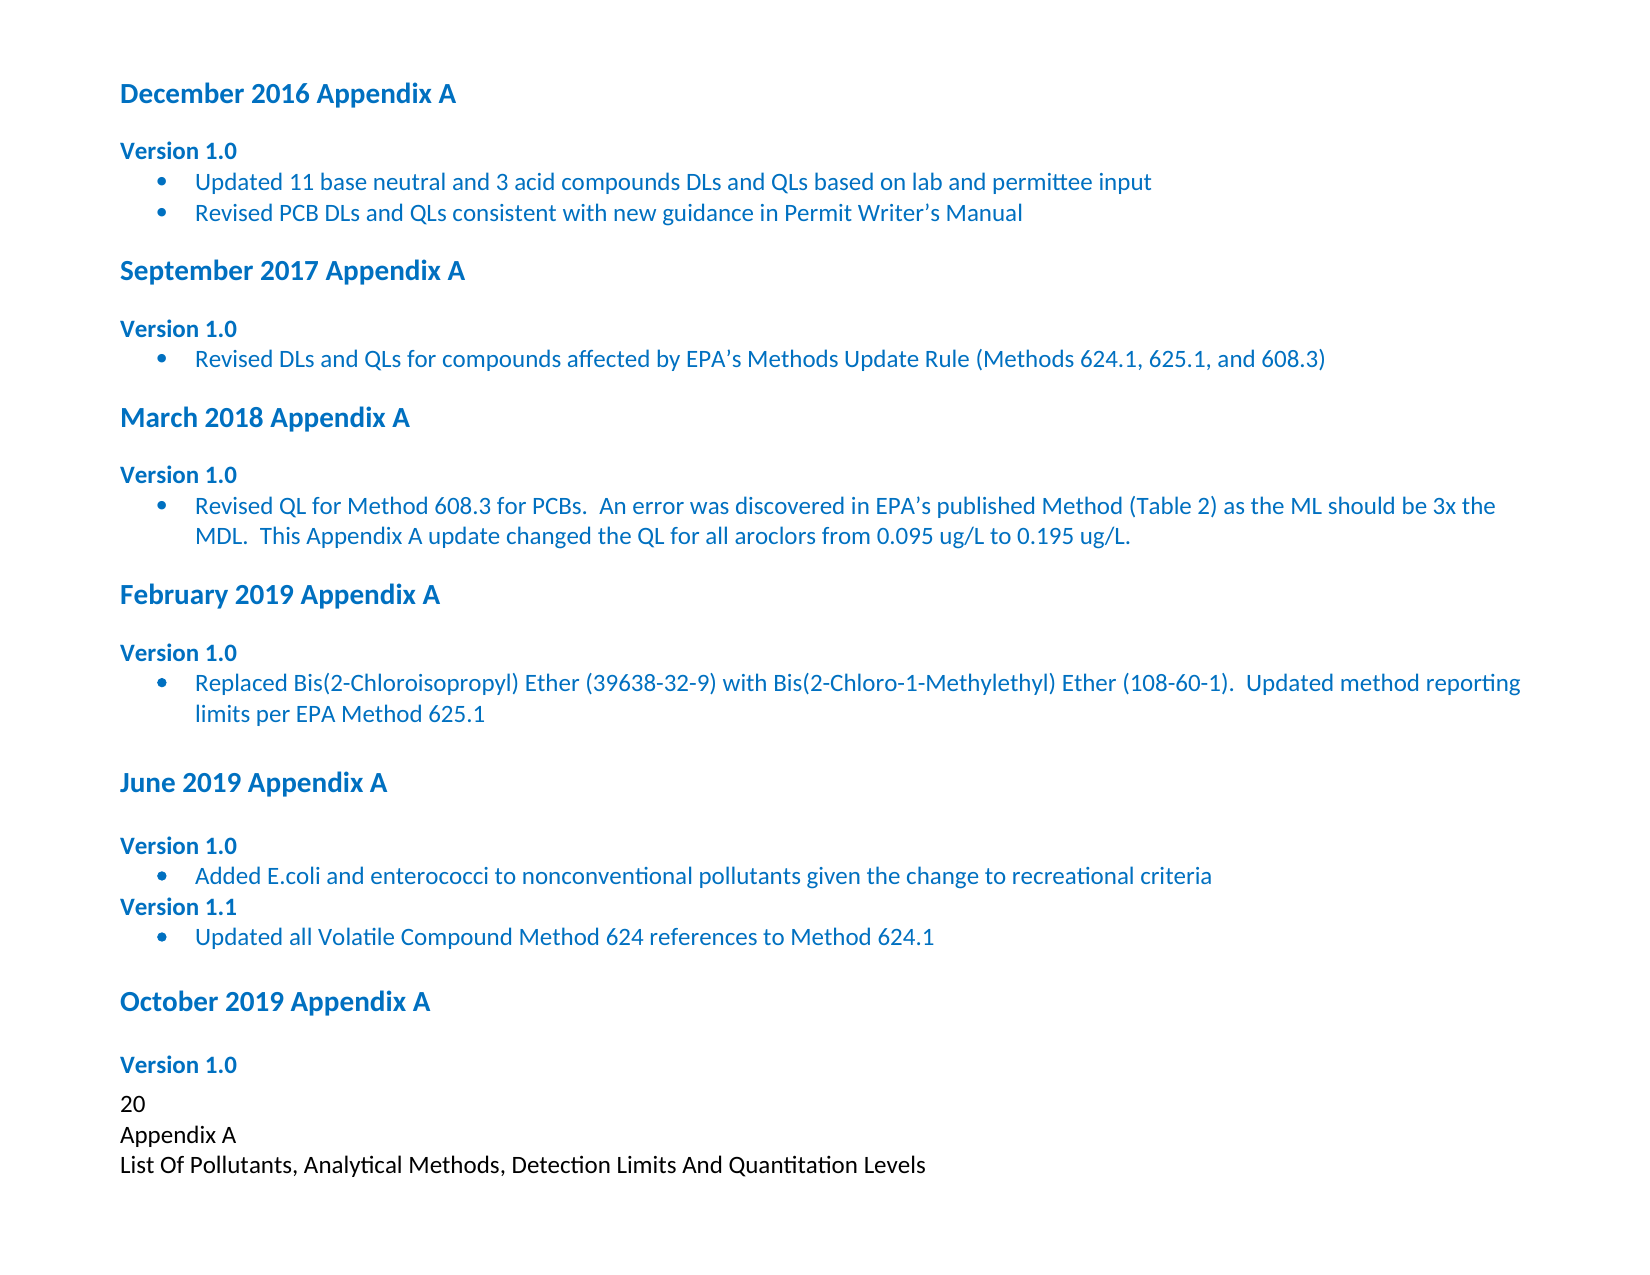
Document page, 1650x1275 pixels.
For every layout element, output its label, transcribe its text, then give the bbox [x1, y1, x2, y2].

list Replaced Bis(2-Chloroisopropyl) Ether (39638-32-9) with Bis(2-Chloro-1-Methylethyl) Ether (108-60-1). Updated method reporting limits per EPA Method 625.1 [157, 667, 1530, 728]
text Version 1.0 [120, 637, 1530, 667]
text September 2017 Appendix A [120, 252, 1530, 288]
text February 2019 Appendix A [120, 576, 1530, 612]
text Version 1.0 [120, 830, 1530, 861]
text October 2019 Appendix A [120, 983, 1530, 1018]
text Version 1.0 [120, 313, 1530, 343]
text March 2018 Appendix A [120, 399, 1530, 434]
text June 2019 Appendix A [120, 764, 1530, 799]
list Updated all Volatile Compound Method 624 references to Method 624.1 [157, 922, 1530, 952]
list Added E.coli and enterococci to nonconventional pollutants given the change to recreational criteria [157, 861, 1530, 891]
list Updated 11 base neutral and 3 acid compounds DLs and QLs based on lab and permittee input [157, 166, 1530, 197]
list Revised QL for Method 608.3 for PCBs. An error was discovered in EPA’s published Method (Table 2) as the ML should be 3x the MDL. This Appendix A update changed the QL for all aroclors from 0.095 ug/L to 0.195 ug/L. [157, 490, 1530, 551]
list Revised PCB DLs and QLs consistent with new guidance in Permit Writer’s Manual [157, 197, 1530, 227]
text Version 1.0 [120, 459, 1530, 490]
list Revised DLs and QLs for compounds affected by EPA’s Methods Update Rule (Methods 624.1, 625.1, and 608.3) [157, 343, 1530, 374]
text December 2016 Appendix A [120, 75, 1530, 111]
text Version 1.0 [120, 1049, 1530, 1079]
text Version 1.0 [120, 136, 1530, 166]
text Version 1.1 [120, 891, 1530, 922]
